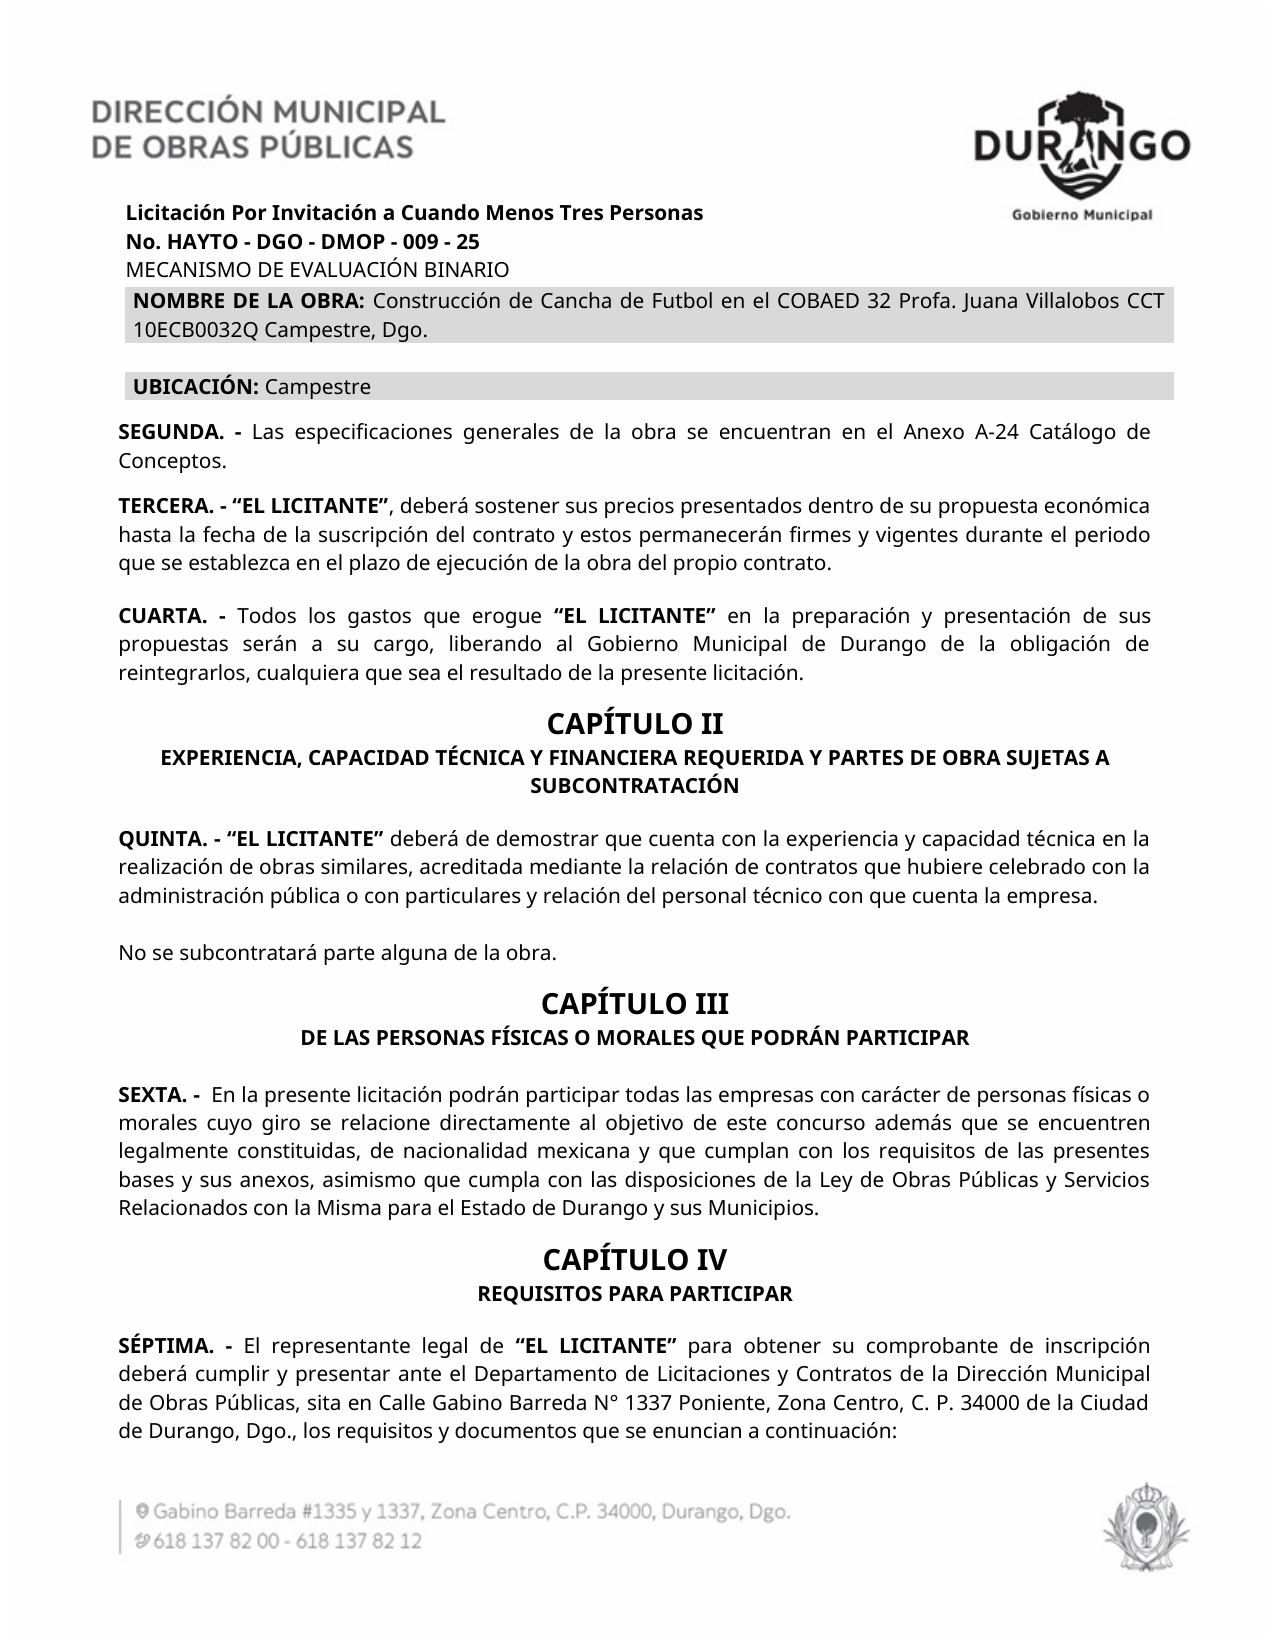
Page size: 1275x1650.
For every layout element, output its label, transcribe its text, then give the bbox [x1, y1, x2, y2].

text DE LAS PERSONAS FÍSICAS O MORALES QUE PODRÁN PARTICIPAR [118, 1023, 1152, 1051]
picture [7, 5, 1269, 1635]
text SEGUNDA. - Las especificaciones generales de la obra se encuentran en el Anexo A-24 Catálogo de Conceptos. [118, 417, 1152, 474]
text SÉPTIMA. - El representante legal de “EL LICITANTE” para obtener su comprobante de inscripción deberá cumplir y presentar ante el Departamento de Licitaciones y Contratos de la Dirección Municipal de Obras Públicas, sita en Calle Gabino Barreda N° 1337 Poniente, Zona Centro, C. P. 34000 de la Ciudad de Durango, Dgo., los requisitos y documentos que se enuncian a continuación: [118, 1331, 1152, 1445]
text QUINTA. - “EL LICITANTE” deberá de demostrar que cuenta con la experiencia y capacidad técnica en la realización de obras similares, acreditada mediante la relación de contratos que hubiere celebrado con la administración pública o con particulares y relación del personal técnico con que cuenta la empresa. [118, 824, 1152, 909]
text EXPERIENCIA, CAPACIDAD TÉCNICA Y FINANCIERA REQUERIDA Y PARTES DE OBRA SUJETAS A SUBCONTRATACIÓN [118, 743, 1152, 800]
text CAPÍTULO IV [118, 1239, 1152, 1279]
text TERCERA. - “EL LICITANTE”, deberá sostener sus precios presentados dentro de su propuesta económica hasta la fecha de la suscripción del contrato y estos permanecerán firmes y vigentes durante el periodo que se establezca en el plazo de ejecución de la obra del propio contrato. [118, 491, 1152, 577]
text CUARTA. - Todos los gastos que erogue “EL LICITANTE” en la preparación y presentación de sus propuestas serán a su cargo, liberando al Gobierno Municipal de Durango de la obligación de reintegrarlos, cualquiera que sea el resultado de la presente licitación. [118, 601, 1152, 686]
text CAPÍTULO II [118, 703, 1152, 743]
table_header NOMBRE DE LA OBRA: Construcción de Cancha de Futbol en el COBAED 32 Profa. Juana Villalobos CCT 10ECB0032Q Campestre, Dgo. [125, 287, 1174, 343]
table_header UBICACIÓN: Campestre [125, 372, 1174, 400]
text SEXTA. - En la presente licitación podrán participar todas las empresas con carácter de personas físicas o morales cuyo giro se relacione directamente al objetivo de este concurso además que se encuentren legalmente constituidas, de nacionalidad mexicana y que cumplan con los requisitos de las presentes bases y sus anexos, asimismo que cumpla con las disposiciones de la Ley de Obras Públicas y Servicios Relacionados con la Misma para el Estado de Durango y sus Municipios. [118, 1080, 1152, 1222]
text REQUISITOS PARA PARTICIPAR [118, 1279, 1152, 1307]
text CAPÍTULO III [118, 983, 1152, 1023]
text No se subcontratará parte alguna de la obra. [118, 938, 1152, 966]
